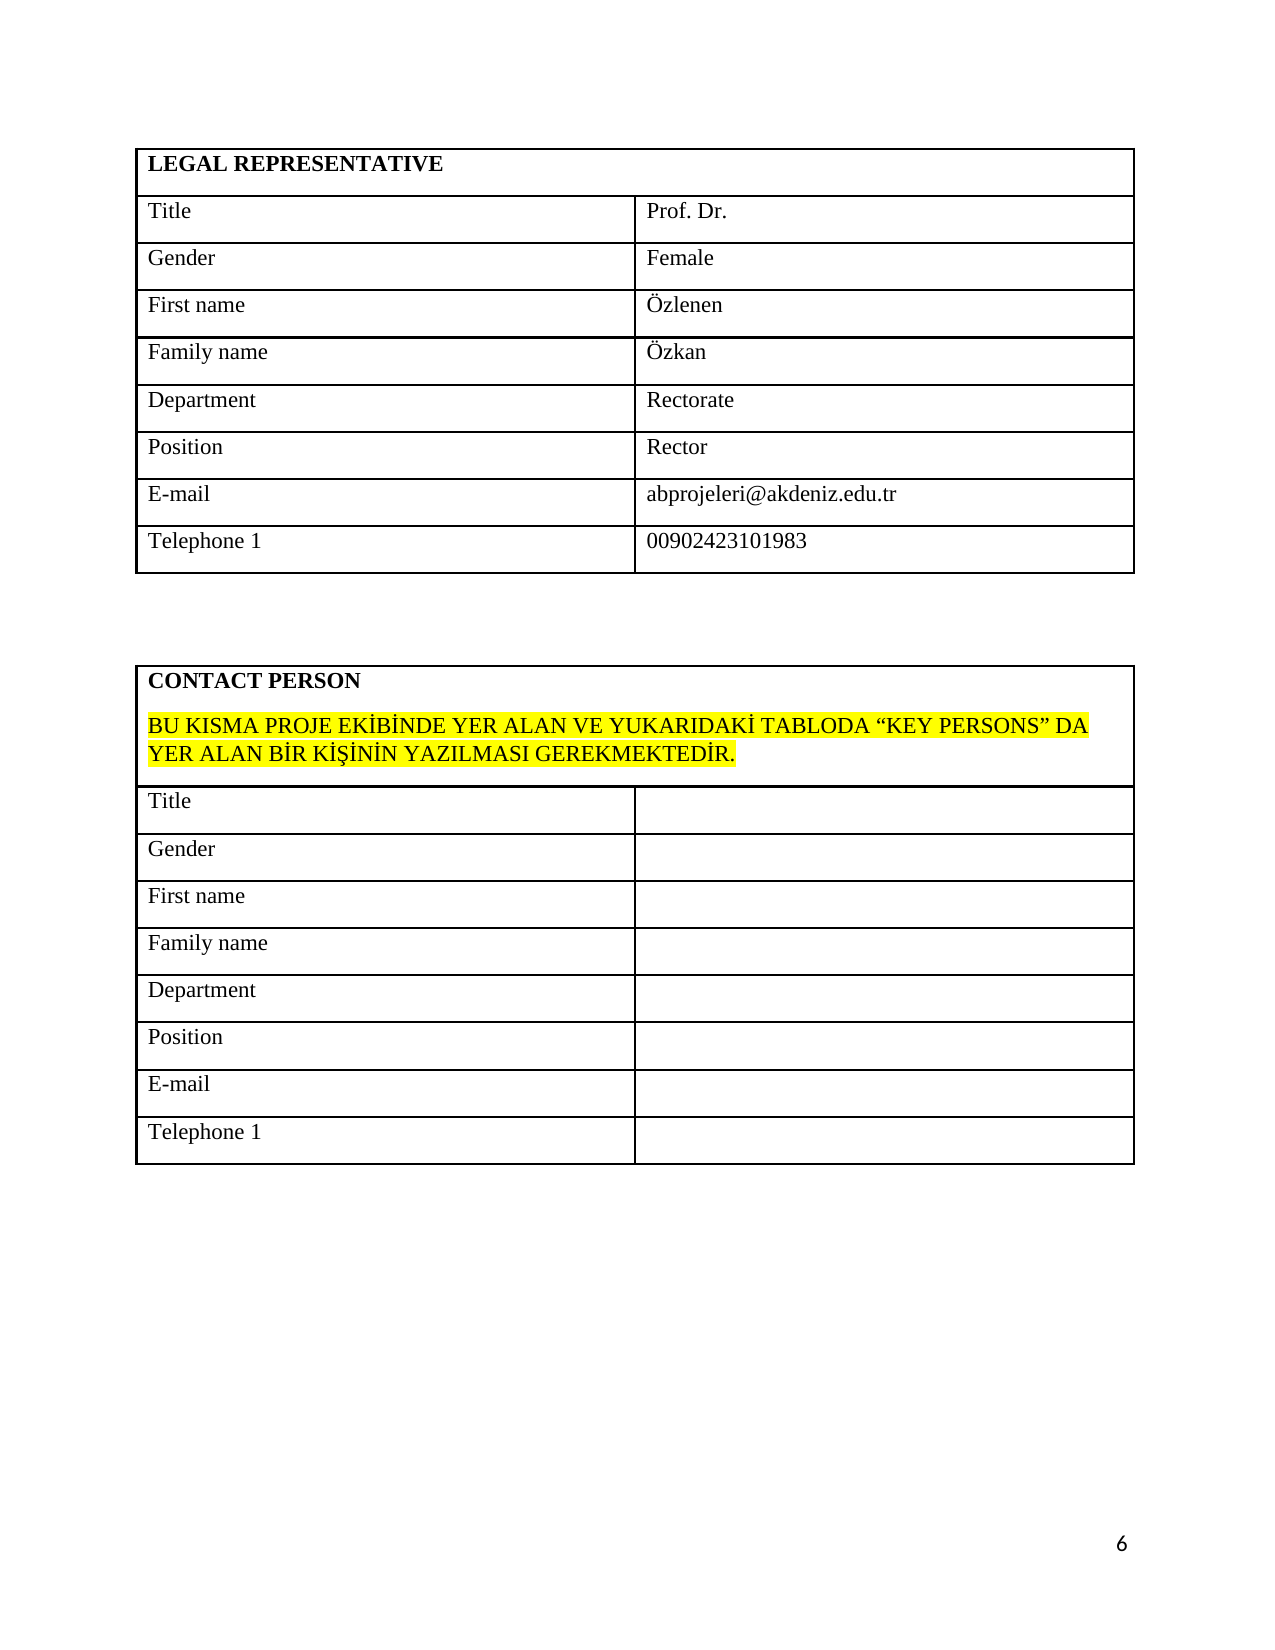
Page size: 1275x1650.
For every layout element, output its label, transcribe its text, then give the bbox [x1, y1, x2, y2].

table_header LEGAL REPRESENTATIVE [138, 150, 1133, 195]
table_cell Title [138, 197, 634, 242]
table_cell [636, 929, 1133, 974]
table_cell Gender [138, 244, 634, 289]
table_cell [636, 835, 1133, 880]
table_cell Telephone 1 [138, 527, 634, 572]
table_cell Family name [138, 929, 634, 974]
table_cell [636, 1023, 1133, 1068]
table_cell Female [636, 244, 1133, 289]
table_cell Title [138, 788, 634, 832]
table_cell Özkan [636, 339, 1133, 383]
table_header CONTACT PERSON BU KISMA PROJE EKİBİNDE YER ALAN VE YUKARIDAKİ TABLODA “KEY PERSONS” DA YER ALAN BİR KİŞİNİN YAZILMASI GEREKMEKTEDİR. [138, 667, 1133, 785]
table_cell Position [138, 1023, 634, 1068]
table_cell First name [138, 882, 634, 927]
table_cell 00902423101983 [636, 527, 1133, 572]
table_cell E-mail [138, 1071, 634, 1116]
table_cell Department [138, 976, 634, 1021]
table_cell [636, 882, 1133, 927]
table_cell [636, 1071, 1133, 1116]
table_cell E-mail [138, 480, 634, 525]
table_cell Telephone 1 [138, 1118, 634, 1163]
table_cell [636, 976, 1133, 1021]
table_cell Rector [636, 433, 1133, 478]
table_cell Rectorate [636, 386, 1133, 431]
table_cell Department [138, 386, 634, 431]
table_cell abprojeleri@akdeniz.edu.tr [636, 480, 1133, 525]
table_cell Gender [138, 835, 634, 880]
table_cell Özlenen [636, 291, 1133, 336]
table_cell Position [138, 433, 634, 478]
table_cell First name [138, 291, 634, 336]
table_cell Prof. Dr. [636, 197, 1133, 242]
table_cell [636, 1118, 1133, 1163]
table_cell [636, 788, 1133, 832]
table_cell Family name [138, 339, 634, 383]
